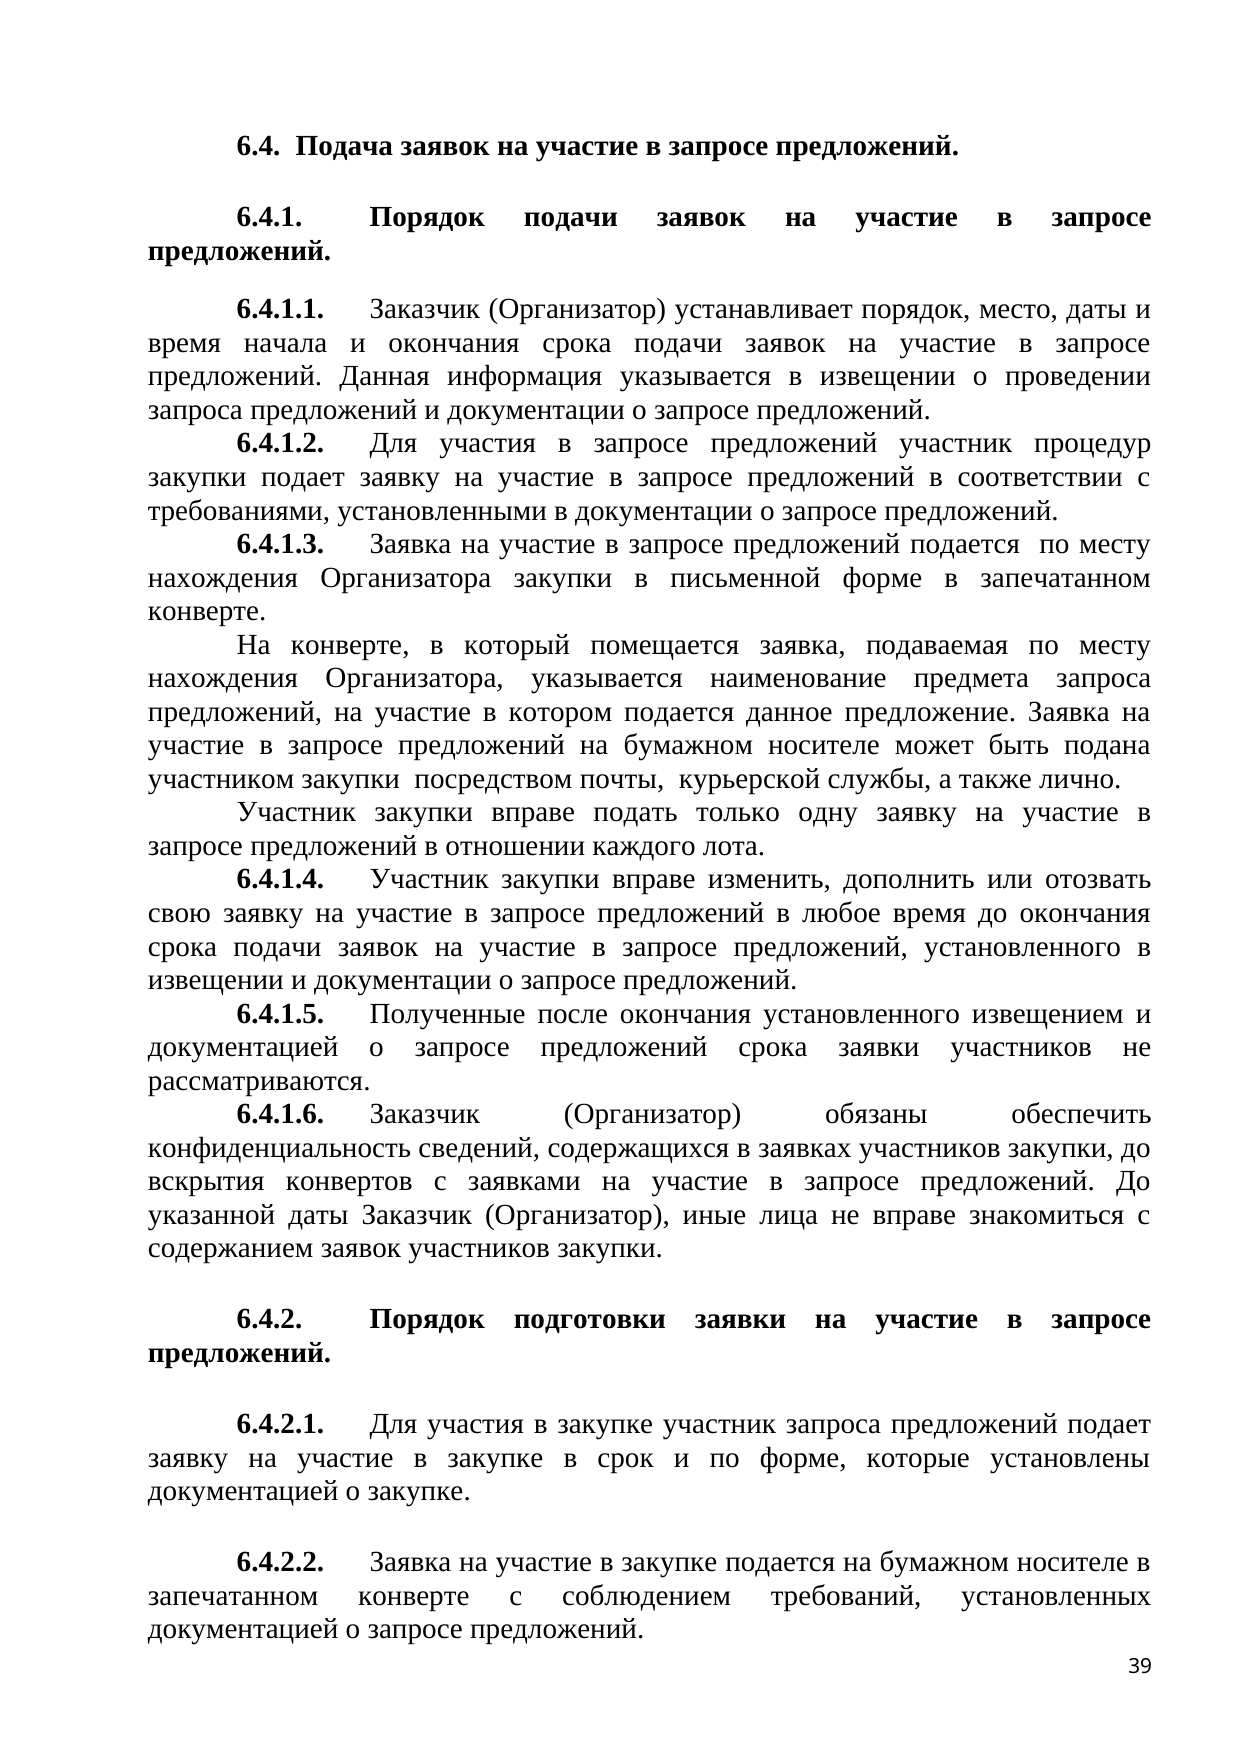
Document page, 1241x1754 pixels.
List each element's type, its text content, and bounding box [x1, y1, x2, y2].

list Порядок подготовки заявки на участие в запросе предложений. [148, 1302, 1152, 1369]
list Полученные после окончания установленного извещением и документацией о запросе предложений срока заявки участников не рассматриваются. [148, 996, 1152, 1096]
text На конверте, в который помещается заявка, подаваемая по месту нахождения Организатора, указывается наименование предмета запроса предложений, на участие в котором подается данное предложение. Заявка на участие в запросе предложений на бумажном носителе может быть подана участником закупки посредством почты, курьерской службы, а также лично. [148, 627, 1152, 794]
list Заявка на участие в закупке подается на бумажном носителе в запечатанном конверте с соблюдением требований, установленных документацией о запросе предложений. [148, 1544, 1152, 1645]
list Подача заявок на участие в запросе предложений. [148, 128, 1152, 162]
list Для участия в запросе предложений участник процедур закупки подает заявку на участие в запросе предложений в соответствии с требованиями, установленными в документации о запросе предложений. [148, 426, 1152, 526]
list Заявка на участие в запросе предложений подается по месту нахождения Организатора закупки в письменной форме в запечатанном конверте. [148, 526, 1152, 627]
list Заказчик (Организатор) обязаны обеспечить конфиденциальность сведений, содержащихся в заявках участников закупки, до вскрытия конвертов с заявками на участие в запросе предложений. До указанной даты Заказчик (Организатор), иные лица не вправе знакомиться с содержанием заявок участников закупки. [148, 1096, 1152, 1264]
list Для участия в закупке участник запроса предложений подает заявку на участие в закупке в срок и по форме, которые установлены документацией о закупке. [148, 1406, 1152, 1507]
list Порядок подачи заявок на участие в запросе предложений. [148, 199, 1152, 266]
list Участник закупки вправе изменить, дополнить или отозвать свою заявку на участие в запросе предложений в любое время до окончания срока подачи заявок на участие в запросе предложений, установленного в извещении и документации о запросе предложений. [148, 862, 1152, 996]
list Заказчик (Организатор) устанавливает порядок, место, даты и время начала и окончания срока подачи заявок на участие в запросе предложений. Данная информация указывается в извещении о проведении запроса предложений и документации о запросе предложений. [148, 291, 1152, 426]
text Участник закупки вправе подать только одну заявку на участие в запросе предложений в отношении каждого лота. [148, 794, 1152, 862]
